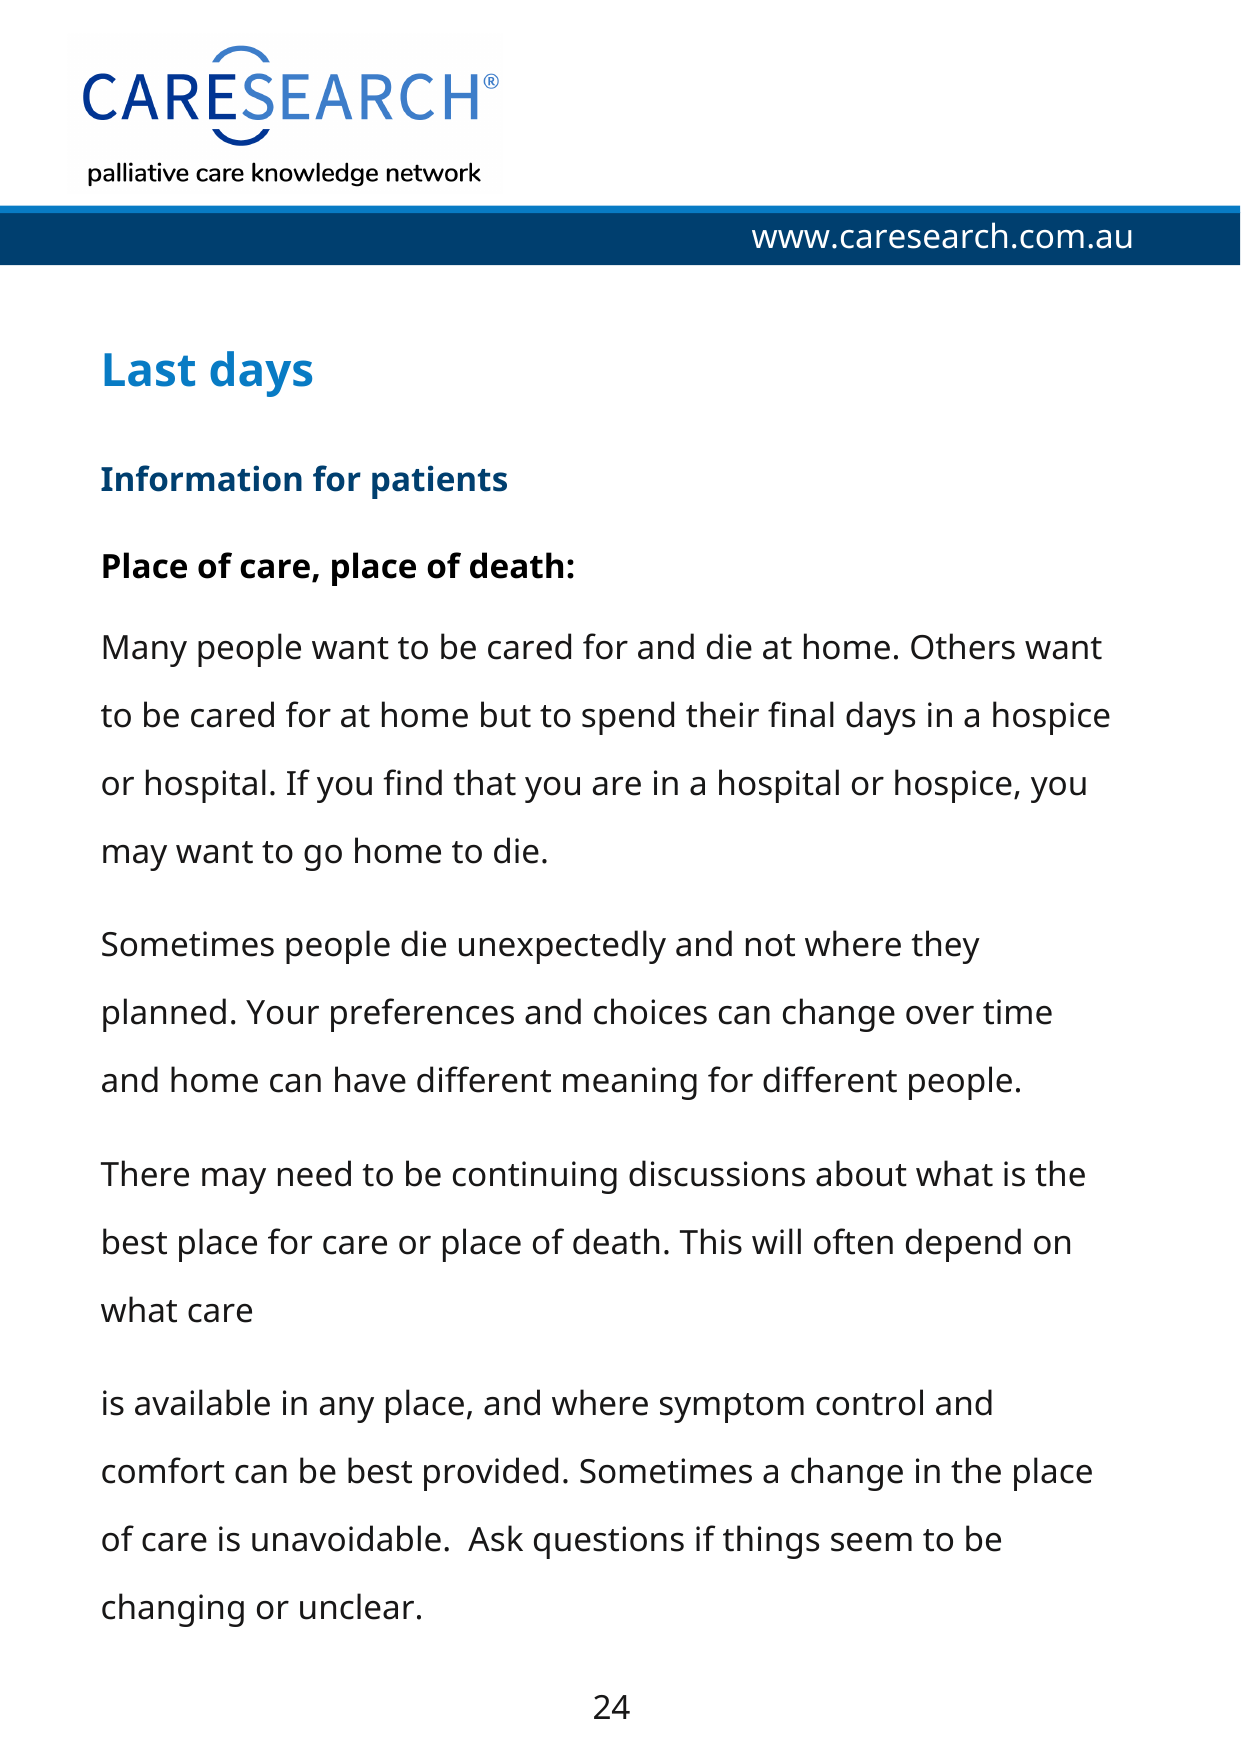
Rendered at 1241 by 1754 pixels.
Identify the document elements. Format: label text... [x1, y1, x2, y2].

text Sometimes people die unexpectedly and not where they planned. Your preferences and choices can change over time and home can have different meaning for different people. [100, 921, 1122, 1103]
subtitle Last days [100, 337, 1122, 400]
picture [67, 33, 504, 194]
subtitle Place of care, place of death: [100, 543, 1122, 588]
subtitle Information for patients [100, 456, 1122, 501]
text Many people want to be cared for and die at home. Others want to be cared for at home but to spend their final days in a hospice or hospital. If you find that you are in a hospital or hospice, you may want to go home to die. [100, 623, 1122, 873]
text There may need to be continuing discussions about what is the best place for care or place of death. This will often depend on what care [100, 1150, 1122, 1332]
text is available in any place, and where symptom control and comfort can be best provided. Sometimes a change in the place of care is unavoidable. Ask questions if things seem to be changing or unclear. [100, 1380, 1122, 1629]
